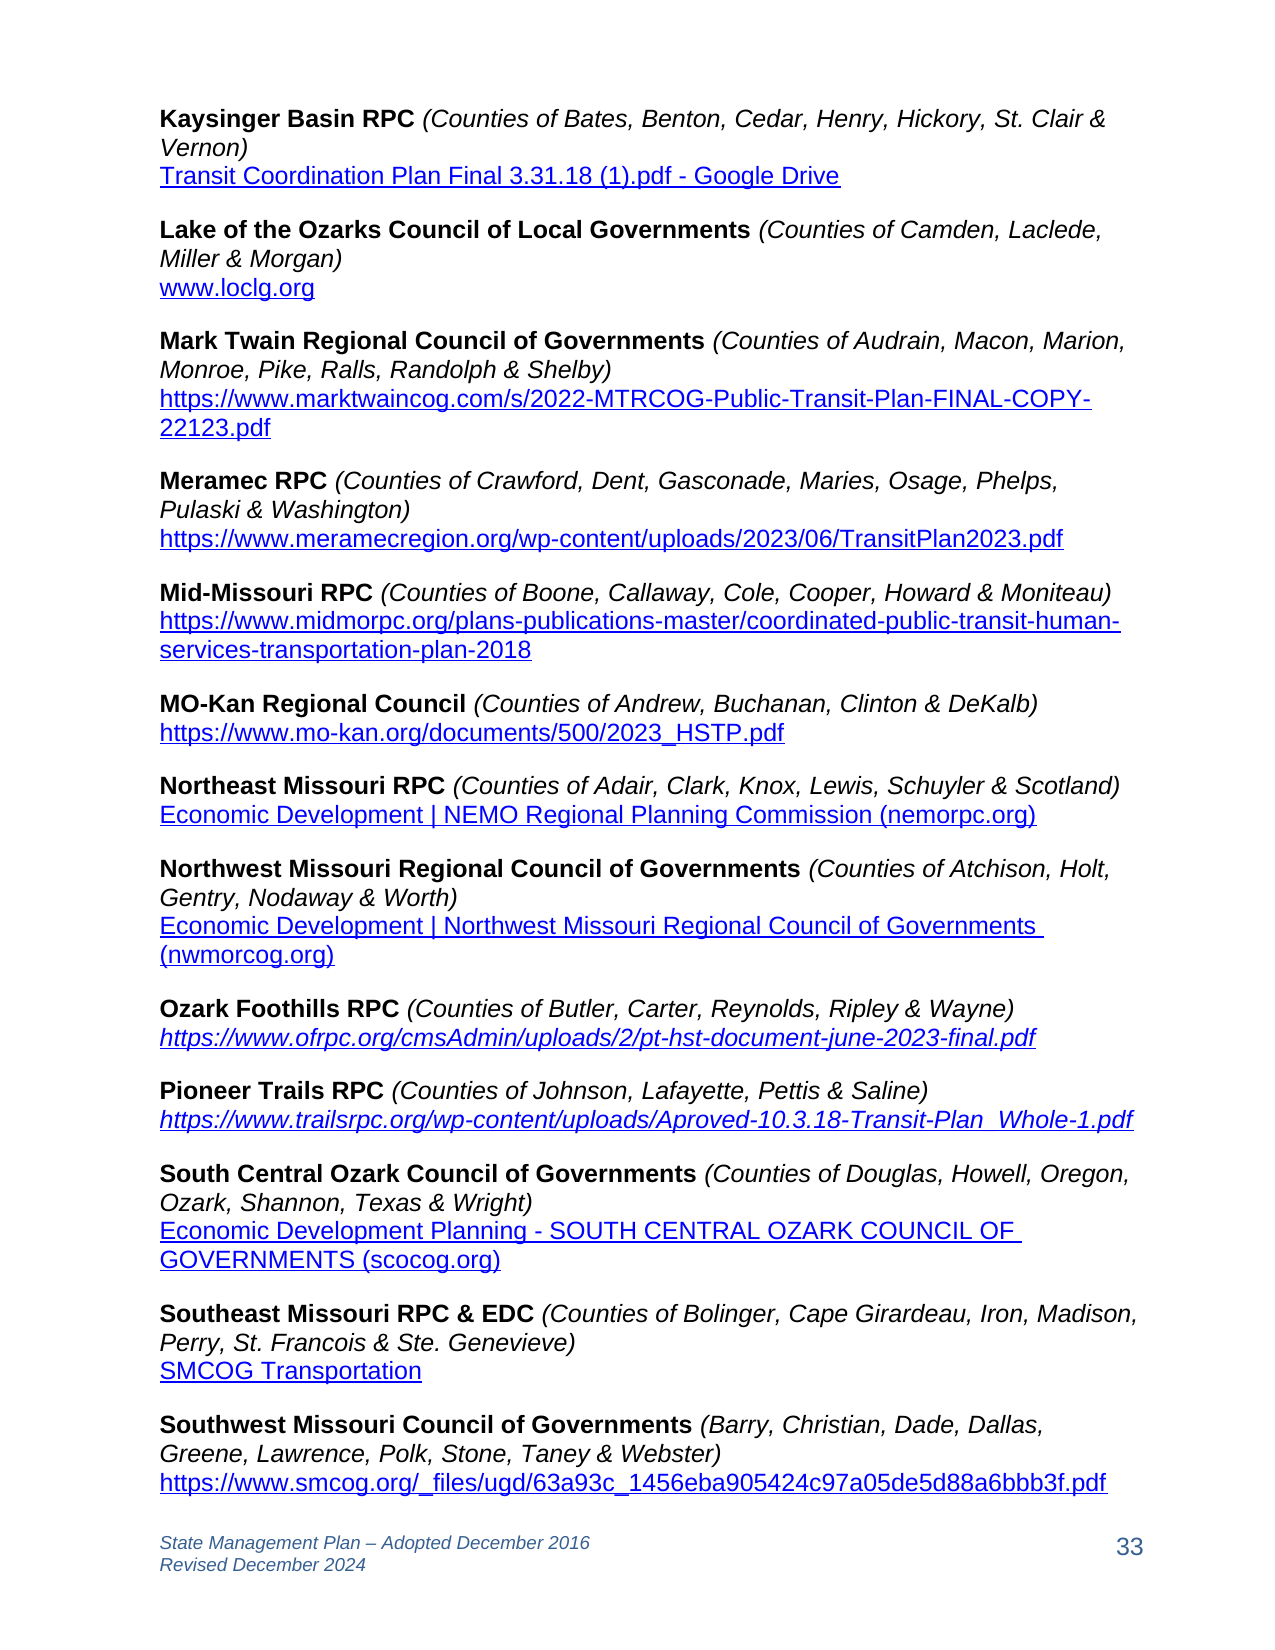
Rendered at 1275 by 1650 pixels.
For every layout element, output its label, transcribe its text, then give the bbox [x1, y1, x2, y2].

text South Central Ozark Council of Governments (Counties of Douglas, Howell, Oregon, Ozark, Shannon, Texas & Wright) [159, 1159, 1144, 1216]
text MO-Kan Regional Council (Counties of Andrew, Buchanan, Clinton & DeKalb) [159, 689, 1144, 717]
text Economic Development | Northwest Missouri Regional Council of Governments (nwmorcog.org) [159, 911, 1144, 969]
text SMCOG Transportation [159, 1356, 1144, 1385]
text https://www.smcog.org/_files/ugd/63a93c_1456eba905424c97a05de5d88a6bbb3f.pdf [159, 1467, 1144, 1496]
text https://www.meramecregion.org/wp-content/uploads/2023/06/TransitPlan2023.pdf [159, 524, 1144, 552]
text Pioneer Trails RPC (Counties of Johnson, Lafayette, Pettis & Saline) [159, 1076, 1144, 1105]
text https://www.ofrpc.org/cmsAdmin/uploads/2/pt-hst-document-june-2023-final.pdf [159, 1022, 1144, 1051]
text Northwest Missouri Regional Council of Governments (Counties of Atchison, Holt, Gentry, Nodaway & Worth) [159, 854, 1144, 911]
text https://www.marktwaincog.com/s/2022-MTRCOG-Public-Transit-Plan-FINAL-COPY-22123.pdf [159, 384, 1144, 441]
text https://www.mo-kan.org/documents/500/2023_HSTP.pdf [159, 717, 1144, 746]
text https://www.midmorpc.org/plans-publications-master/coordinated-public-transit-human-services-transportation-plan-2018 [159, 606, 1144, 664]
text Southeast Missouri RPC & EDC (Counties of Bolinger, Cape Girardeau, Iron, Madison, Perry, St. Francois & Ste. Genevieve) [159, 1299, 1144, 1356]
text Northeast Missouri RPC (Counties of Adair, Clark, Knox, Lewis, Schuyler & Scotland) [159, 771, 1144, 800]
text Southwest Missouri Council of Governments (Barry, Christian, Dade, Dallas, Greene, Lawrence, Polk, Stone, Taney & Webster) [159, 1410, 1144, 1467]
text Lake of the Ozarks Council of Local Governments (Counties of Camden, Laclede, Miller & Morgan) [159, 215, 1144, 272]
text Meramec RPC (Counties of Crawford, Dent, Gasconade, Maries, Osage, Phelps, Pulaski & Washington) [159, 466, 1144, 524]
text www.loclg.org [159, 272, 1144, 301]
text Mark Twain Regional Council of Governments (Counties of Audrain, Macon, Marion, Monroe, Pike, Ralls, Randolph & Shelby) [159, 326, 1144, 384]
text https://www.trailsrpc.org/wp-content/uploads/Aproved-10.3.18-Transit-Plan_Whole-1.pdf [159, 1105, 1144, 1134]
text Transit Coordination Plan Final 3.31.18 (1).pdf - Google Drive [159, 161, 1144, 190]
text Economic Development | NEMO Regional Planning Commission (nemorpc.org) [159, 800, 1144, 829]
text Ozark Foothills RPC (Counties of Butler, Carter, Reynolds, Ripley & Wayne) [159, 994, 1144, 1022]
text Kaysinger Basin RPC (Counties of Bates, Benton, Cedar, Henry, Hickory, St. Clair & Vernon) [159, 104, 1144, 161]
text Mid-Missouri RPC (Counties of Boone, Callaway, Cole, Cooper, Howard & Moniteau) [159, 577, 1144, 606]
text Economic Development Planning - SOUTH CENTRAL OZARK COUNCIL OF GOVERNMENTS (scocog.org) [159, 1216, 1144, 1274]
